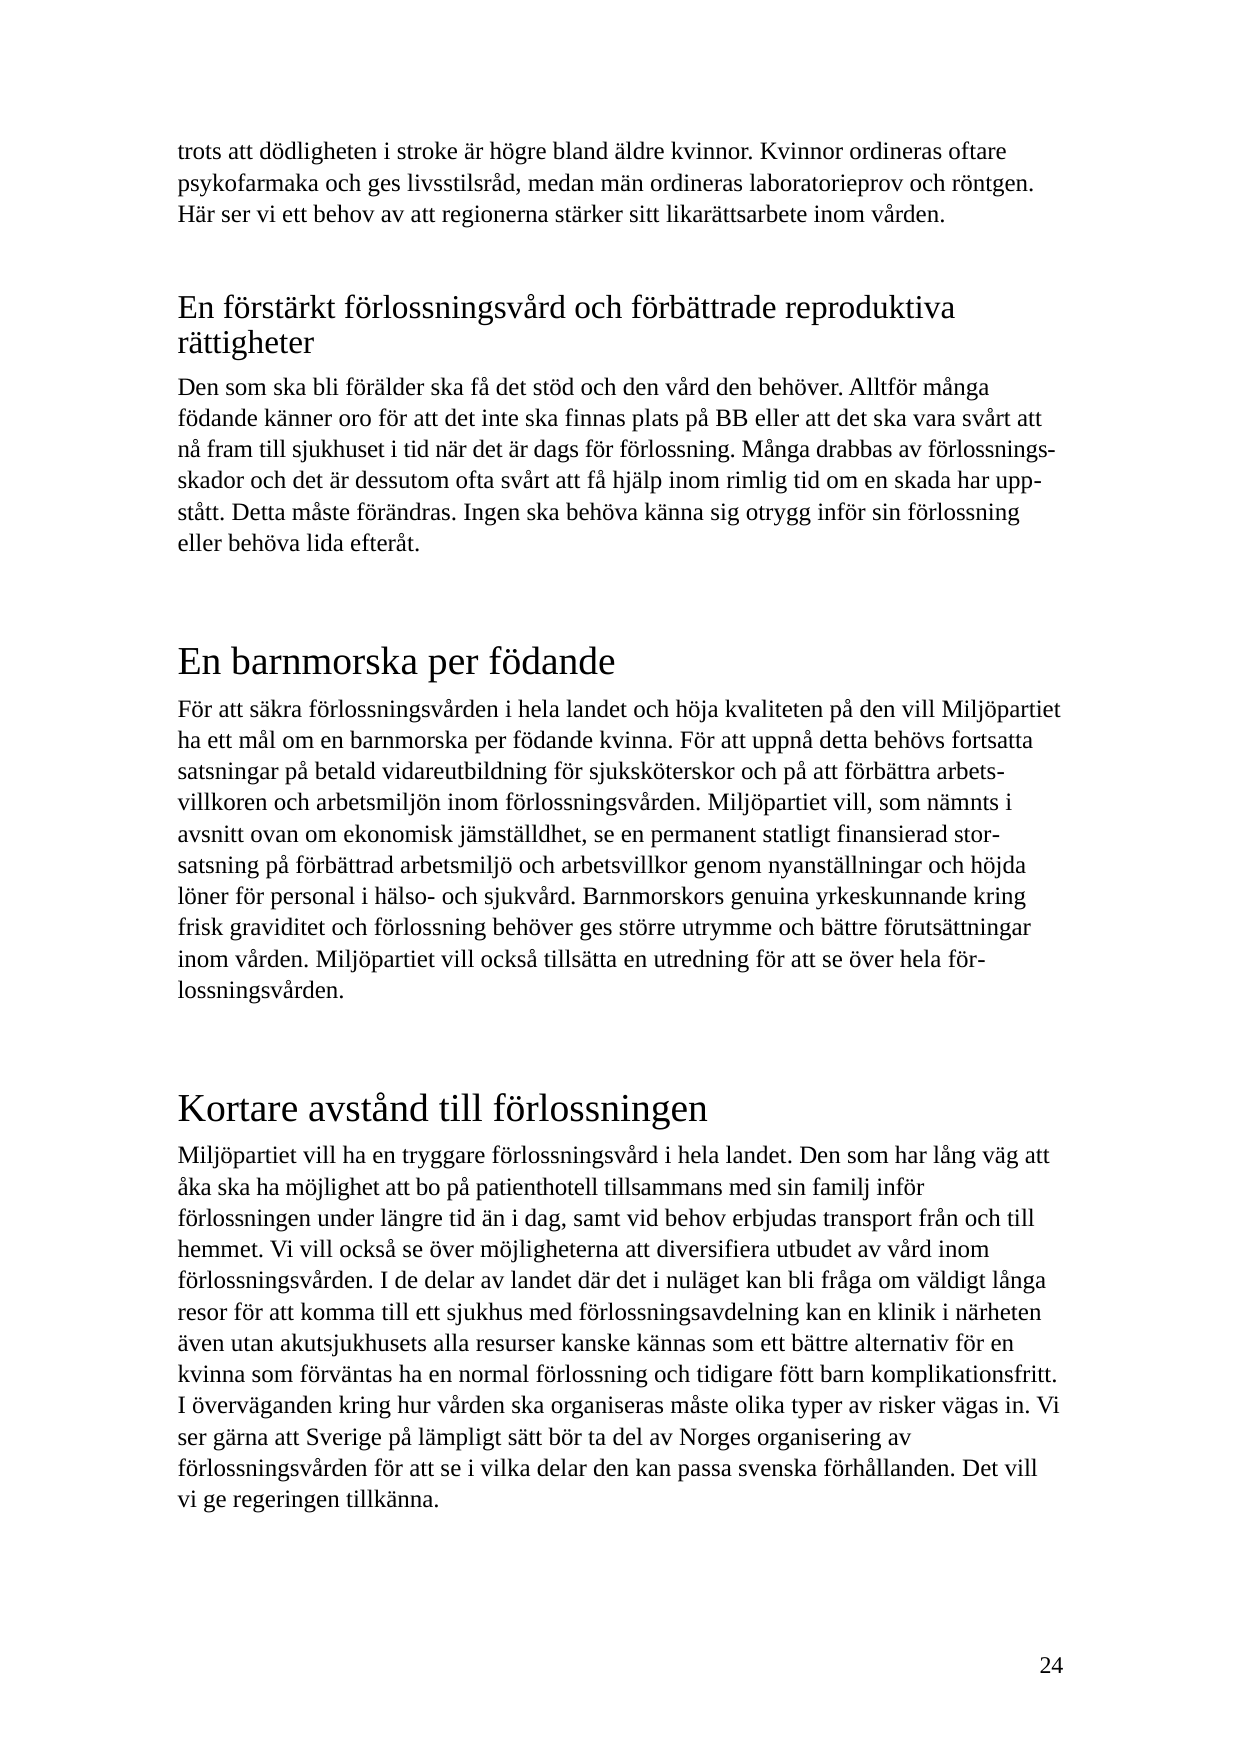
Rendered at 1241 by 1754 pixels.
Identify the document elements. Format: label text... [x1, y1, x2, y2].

subtitle Kortare avstånd till förlossningen [177, 1089, 1063, 1130]
text Den som ska bli förälder ska få det stöd och den vård den behöver. Alltför många födande känner oro för att det inte ska finnas plats på BB eller att det ska vara svårt att nå fram till sjukhuset i tid när det är dags för förlossning. Många drabbas av förlossningsskador och det är dessutom ofta svårt att få hjälp inom rimlig tid om en skada har uppstått. Detta måste förändras. Ingen ska behöva känna sig otrygg inför sin förlossning eller behöva lida efteråt. [177, 369, 1063, 557]
text Miljöpartiet vill ha en tryggare förlossningsvård i hela landet. Den som har lång väg att åka ska ha möjlighet att bo på patienthotell tillsammans med sin familj inför förlossningen under längre tid än i dag, samt vid behov erbjudas transport från och till hemmet. Vi vill också se över möjligheterna att diversifiera utbudet av vård inom förlossningsvården. I de delar av landet där det i nuläget kan bli fråga om väldigt långa resor för att komma till ett sjukhus med förlossningsavdelning kan en klinik i närheten även utan akutsjukhusets alla resurser kanske kännas som ett bättre alternativ för en kvinna som förväntas ha en normal förlossning och tidigare fött barn komplikationsfritt. I överväganden kring hur vården ska organiseras måste olika typer av risker vägas in. Vi ser gärna att Sverige på lämpligt sätt bör ta del av Norges organisering av förlossningsvården för att se i vilka delar den kan passa svenska förhållanden. Det vill vi ge regeringen tillkänna. [177, 1138, 1063, 1513]
subtitle En förstärkt förlossningsvård och förbättrade reproduktiva rättigheter [177, 290, 1063, 361]
subtitle En barnmorska per födande [177, 642, 1063, 683]
text För att säkra förlossningsvården i hela landet och höja kvaliteten på den vill Miljöpartiet ha ett mål om en barnmorska per födande kvinna. För att uppnå detta behövs fortsatta satsningar på betald vidareutbildning för sjuksköterskor och på att förbättra arbetsvillkoren och arbetsmiljön inom förlossningsvården. Miljöpartiet vill, som nämnts i avsnitt ovan om ekonomisk jämställdhet, se en permanent statligt finansierad storsatsning på förbättrad arbetsmiljö och arbetsvillkor genom nyanställningar och höjda löner för personal i hälso- och sjukvård. Barnmorskors genuina yrkeskunnande kring frisk graviditet och förlossning behöver ges större utrymme och bättre förutsättningar inom vården. Miljöpartiet vill också tillsätta en utredning för att se över hela förlossningsvården. [177, 691, 1063, 1004]
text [177, 134, 1063, 228]
